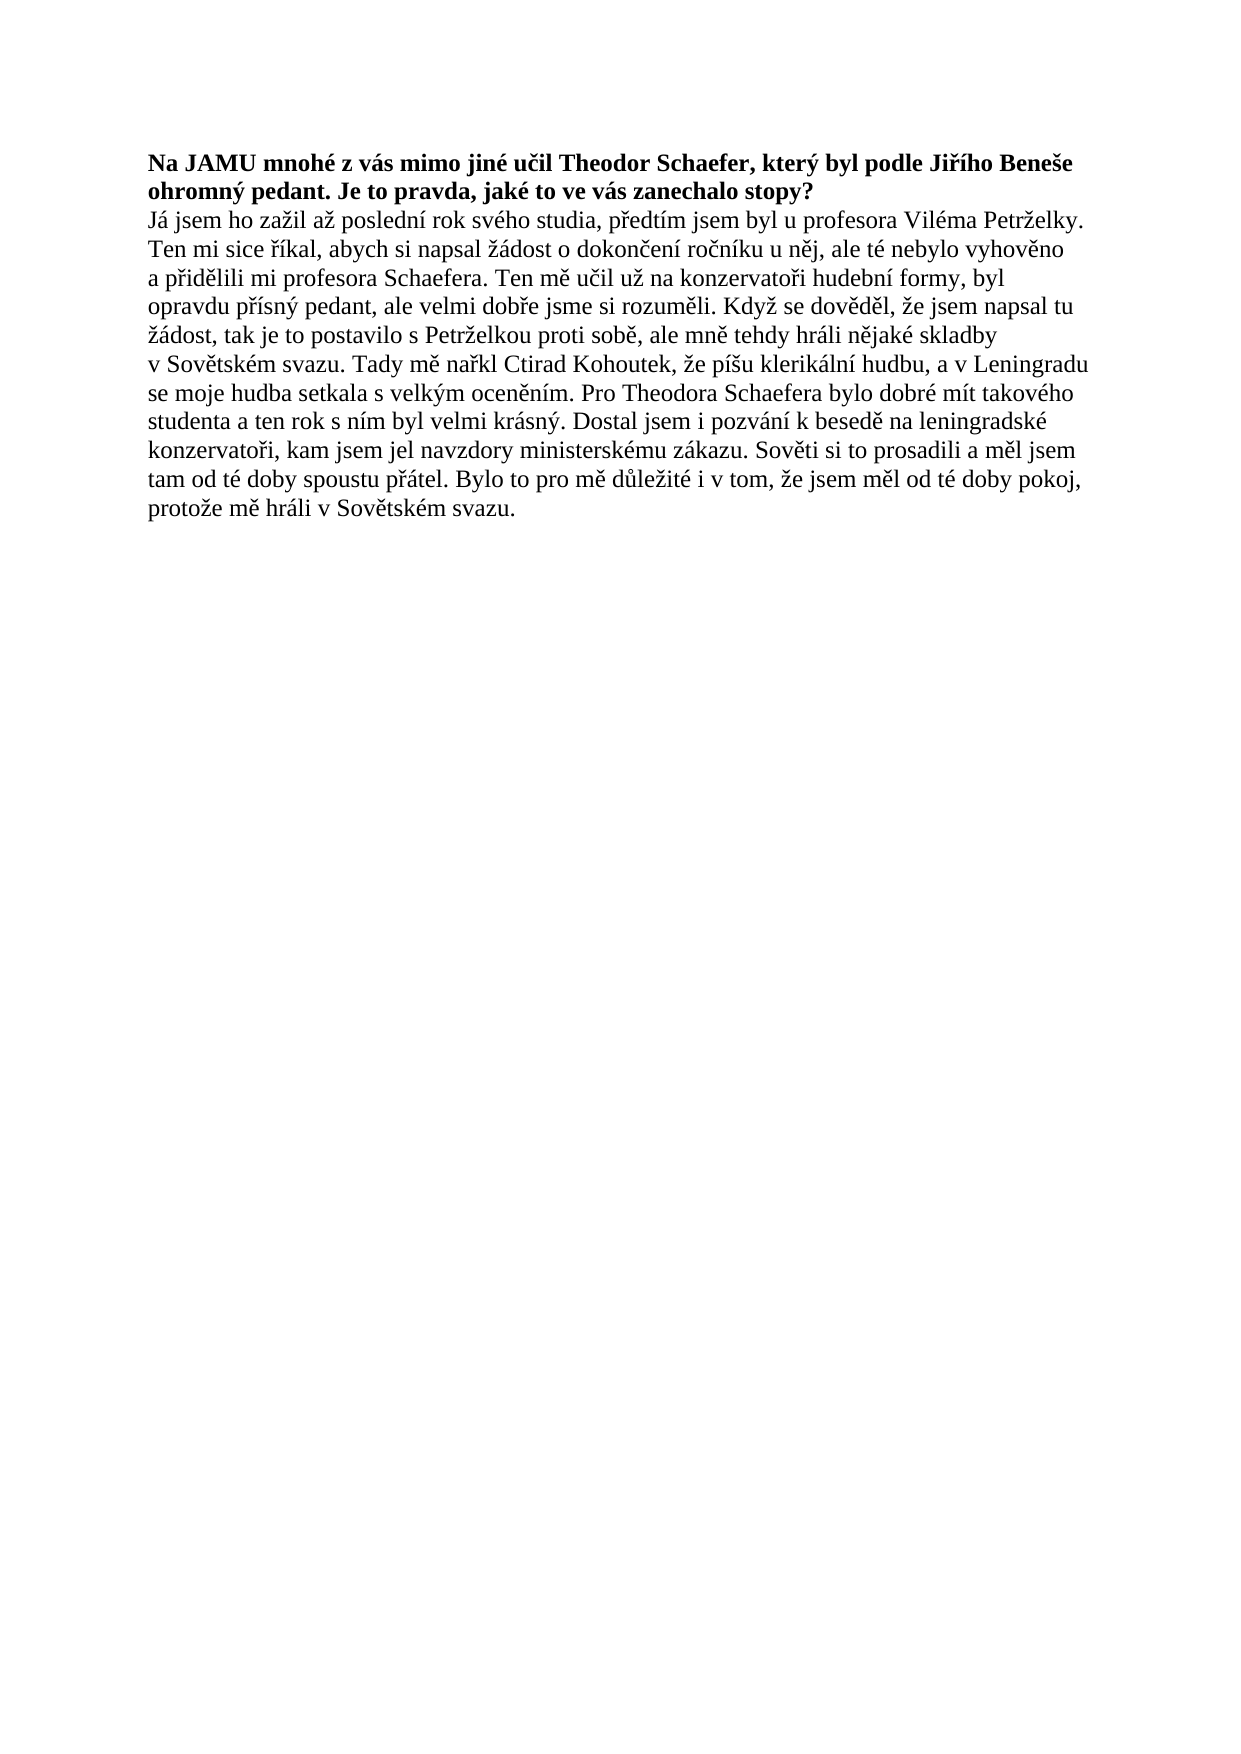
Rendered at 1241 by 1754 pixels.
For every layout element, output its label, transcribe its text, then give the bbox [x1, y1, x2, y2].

text Na JAMU mnohé z vás mimo jiné učil Theodor Schaefer, který byl podle Jiřího Beneše ohromný pedant. Je to pravda, jaké to ve vás zanechalo stopy? Já jsem ho zažil až poslední rok svého studia, předtím jsem byl u profesora Viléma Petrželky. Ten mi sice říkal, abych si napsal žádost o dokončení ročníku u něj, ale té nebylo vyhověno a přidělili mi profesora Schaefera. Ten mě učil už na konzervatoři hudební formy, byl opravdu přísný pedant, ale velmi dobře jsme si rozuměli. Když se dověděl, že jsem napsal tu žádost, tak je to postavilo s Petrželkou proti sobě, ale mně tehdy hráli nějaké skladby v Sovětském svazu. Tady mě nařkl Ctirad Kohoutek, že píšu klerikální hudbu, a v Leningradu se moje hudba setkala s velkým oceněním. Pro Theodora Schaefera bylo dobré mít takového studenta a ten rok s ním byl velmi krásný. Dostal jsem i pozvání k besedě na leningradské konzervatoři, kam jsem jel navzdory ministerskému zákazu. Sověti si to prosadili a měl jsem tam od té doby spoustu přátel. Bylo to pro mě důležité i v tom, že jsem měl od té doby pokoj, protože mě hráli v Sovětském svazu. [148, 148, 1093, 521]
